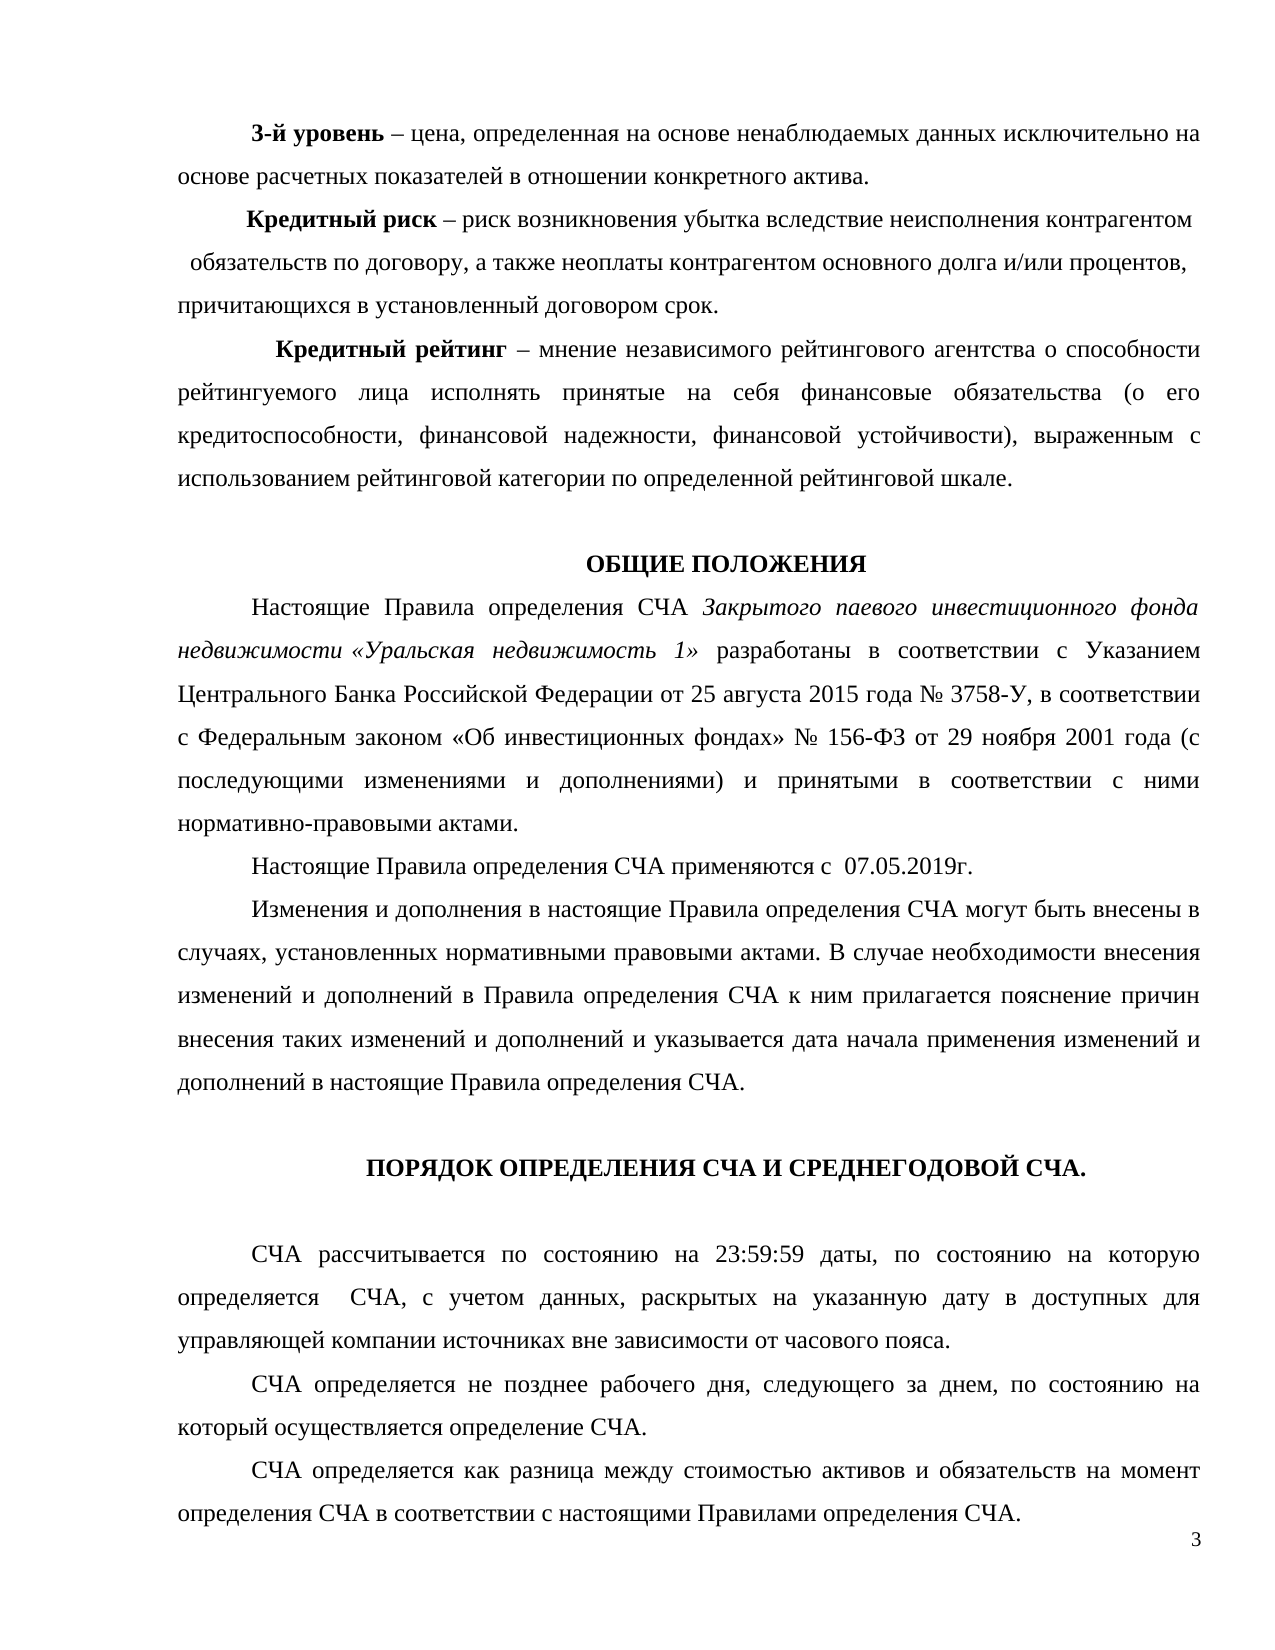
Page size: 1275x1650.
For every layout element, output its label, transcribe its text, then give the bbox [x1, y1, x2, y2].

text СЧА определяется не позднее рабочего дня, следующего за днем, по состоянию на который осуществляется определение СЧА. [177, 1369, 1201, 1441]
text Настоящие Правила определения СЧА Закрытого паевого инвестиционного фонда недвижимости «Уральская недвижимость 1» разработаны в соответствии с Указанием Центрального Банка Российской Федерации от 25 августа 2015 года № 3758-У, в соответствии с Федеральным законом «Об инвестиционных фондах» № 156-ФЗ от 29 ноября 2001 года (с последующими изменениями и дополнениями) и принятыми в соответствии с ними нормативно-правовыми актами. [177, 592, 1201, 837]
text СЧА рассчитывается по состоянию на 23:59:59 даты, по состоянию на которую определяется СЧА, с учетом данных, раскрытых на указанную дату в доступных для управляющей компании источниках вне зависимости от часового пояса. [177, 1239, 1201, 1354]
text обязательств по договору, а также неоплаты контрагентом основного долга и/или процентов, [118, 247, 1201, 276]
text ПОРЯДОК ОПРЕДЕЛЕНИЯ СЧА И СРЕДНЕГОДОВОЙ СЧА. [177, 1153, 1201, 1182]
text Изменения и дополнения в настоящие Правила определения СЧА могут быть внесены в случаях, установленных нормативными правовыми актами. В случае необходимости внесения изменений и дополнений в Правила определения СЧА к ним прилагается пояснение причин внесения таких изменений и дополнений и указывается дата начала применения изменений и дополнений в настоящие Правила определения СЧА. [177, 894, 1201, 1096]
text Настоящие Правила определения СЧА применяются с 07.05.2019г. [177, 851, 1201, 880]
text Общие положения [177, 549, 1201, 578]
text причитающихся в установленный договором срок. [118, 291, 1201, 319]
text СЧА определяется как разница между стоимостью активов и обязательств на момент определения СЧА в соответствии с настоящими Правилами определения СЧА. [177, 1455, 1201, 1527]
text Кредитный рейтинг – мнение независимого рейтингового агентства о способности рейтингуемого лица исполнять принятые на себя финансовые обязательства (о его кредитоспособности, финансовой надежности, финансовой устойчивости), выраженным с использованием рейтинговой категории по определенной рейтинговой шкале. [177, 334, 1201, 492]
text 3-й уровень – цена, определенная на основе ненаблюдаемых данных исключительно на основе расчетных показателей в отношении конкретного актива. [177, 118, 1201, 190]
text Кредитный риск – риск возникновения убытка вследствие неисполнения контрагентом [118, 204, 1201, 233]
